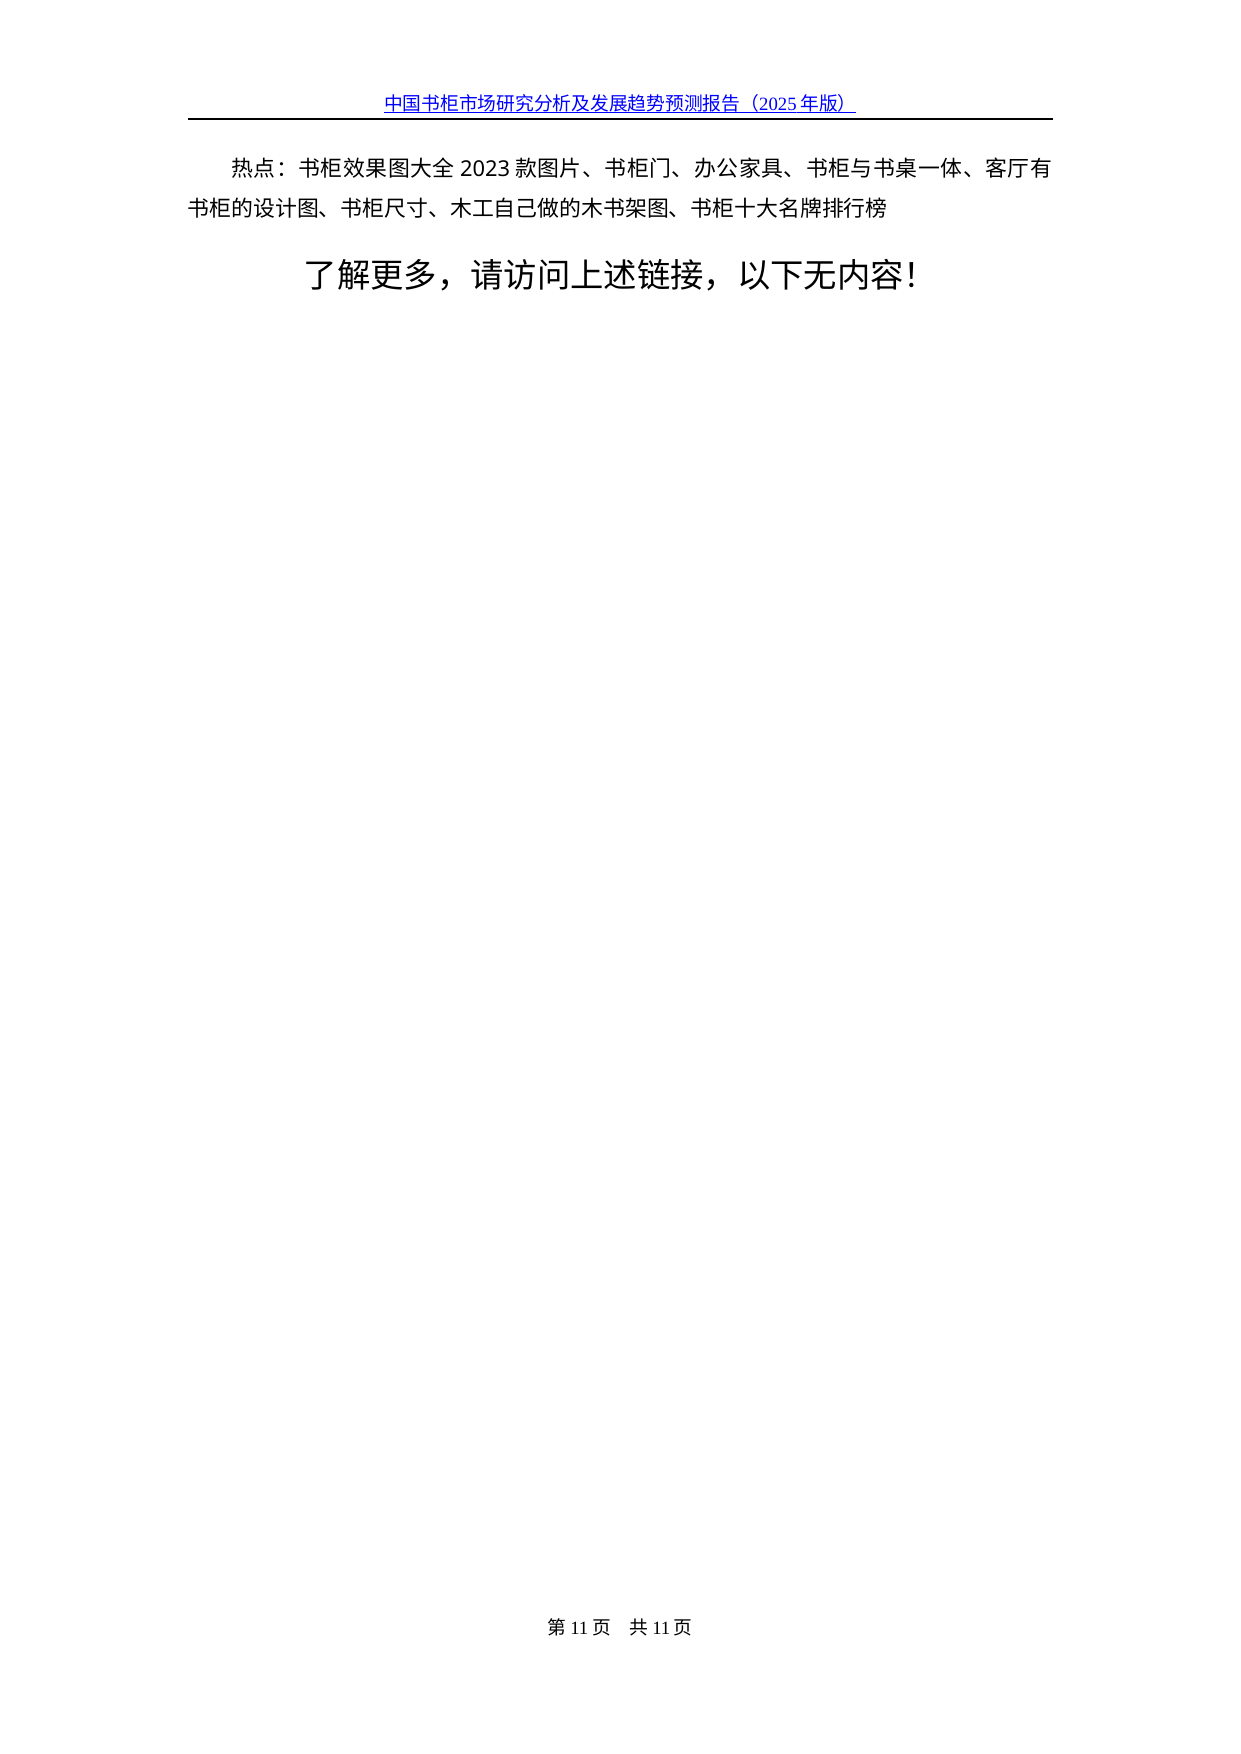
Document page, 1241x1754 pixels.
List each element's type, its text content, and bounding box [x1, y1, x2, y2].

text 热点：书柜效果图大全2023款图片、书柜门、办公家具、书柜与书桌一体、客厅有书柜的设计图、书柜尺寸、木工自己做的木书架图、书柜十大名牌排行榜 [187, 150, 1053, 223]
title 了解更多，请访问上述链接，以下无内容！ [187, 241, 1053, 306]
